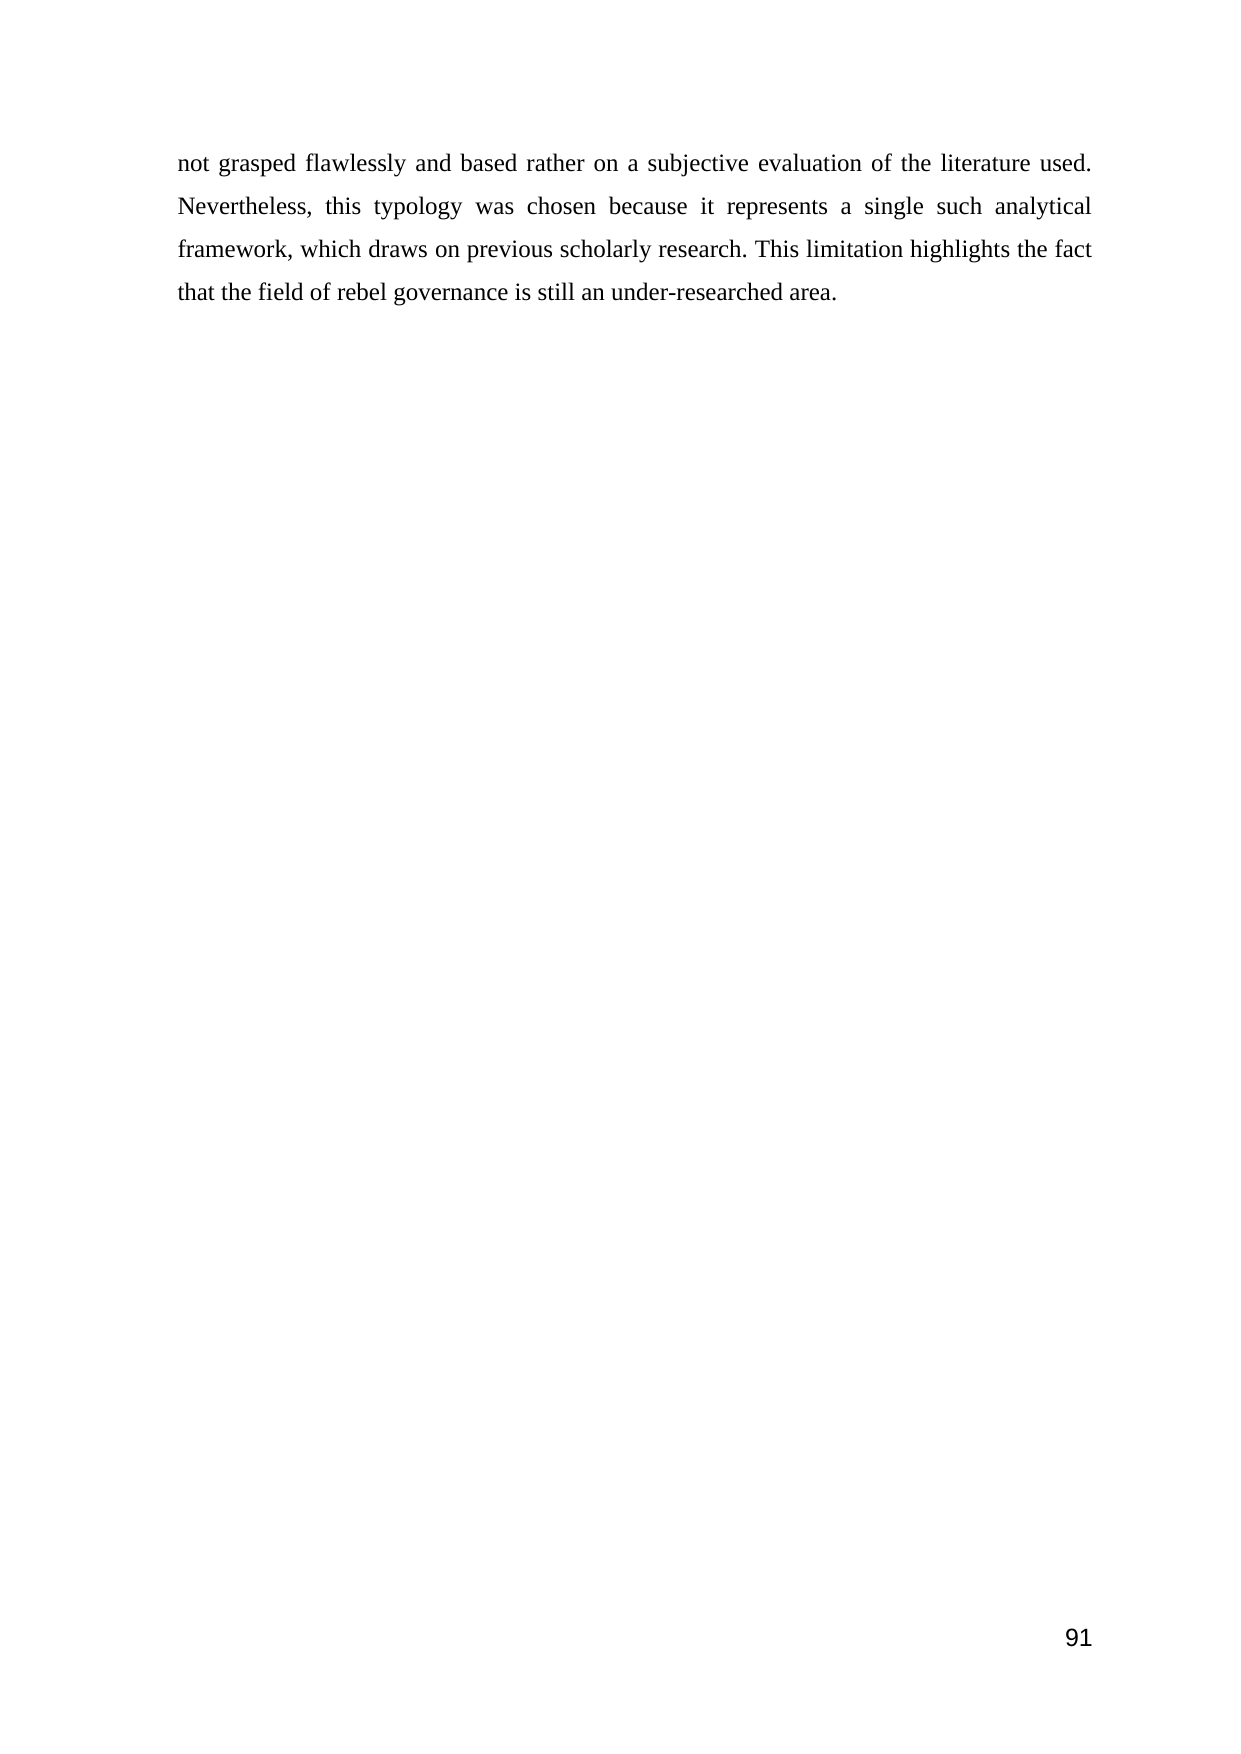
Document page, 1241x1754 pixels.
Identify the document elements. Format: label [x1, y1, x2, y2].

text [177, 148, 1092, 306]
